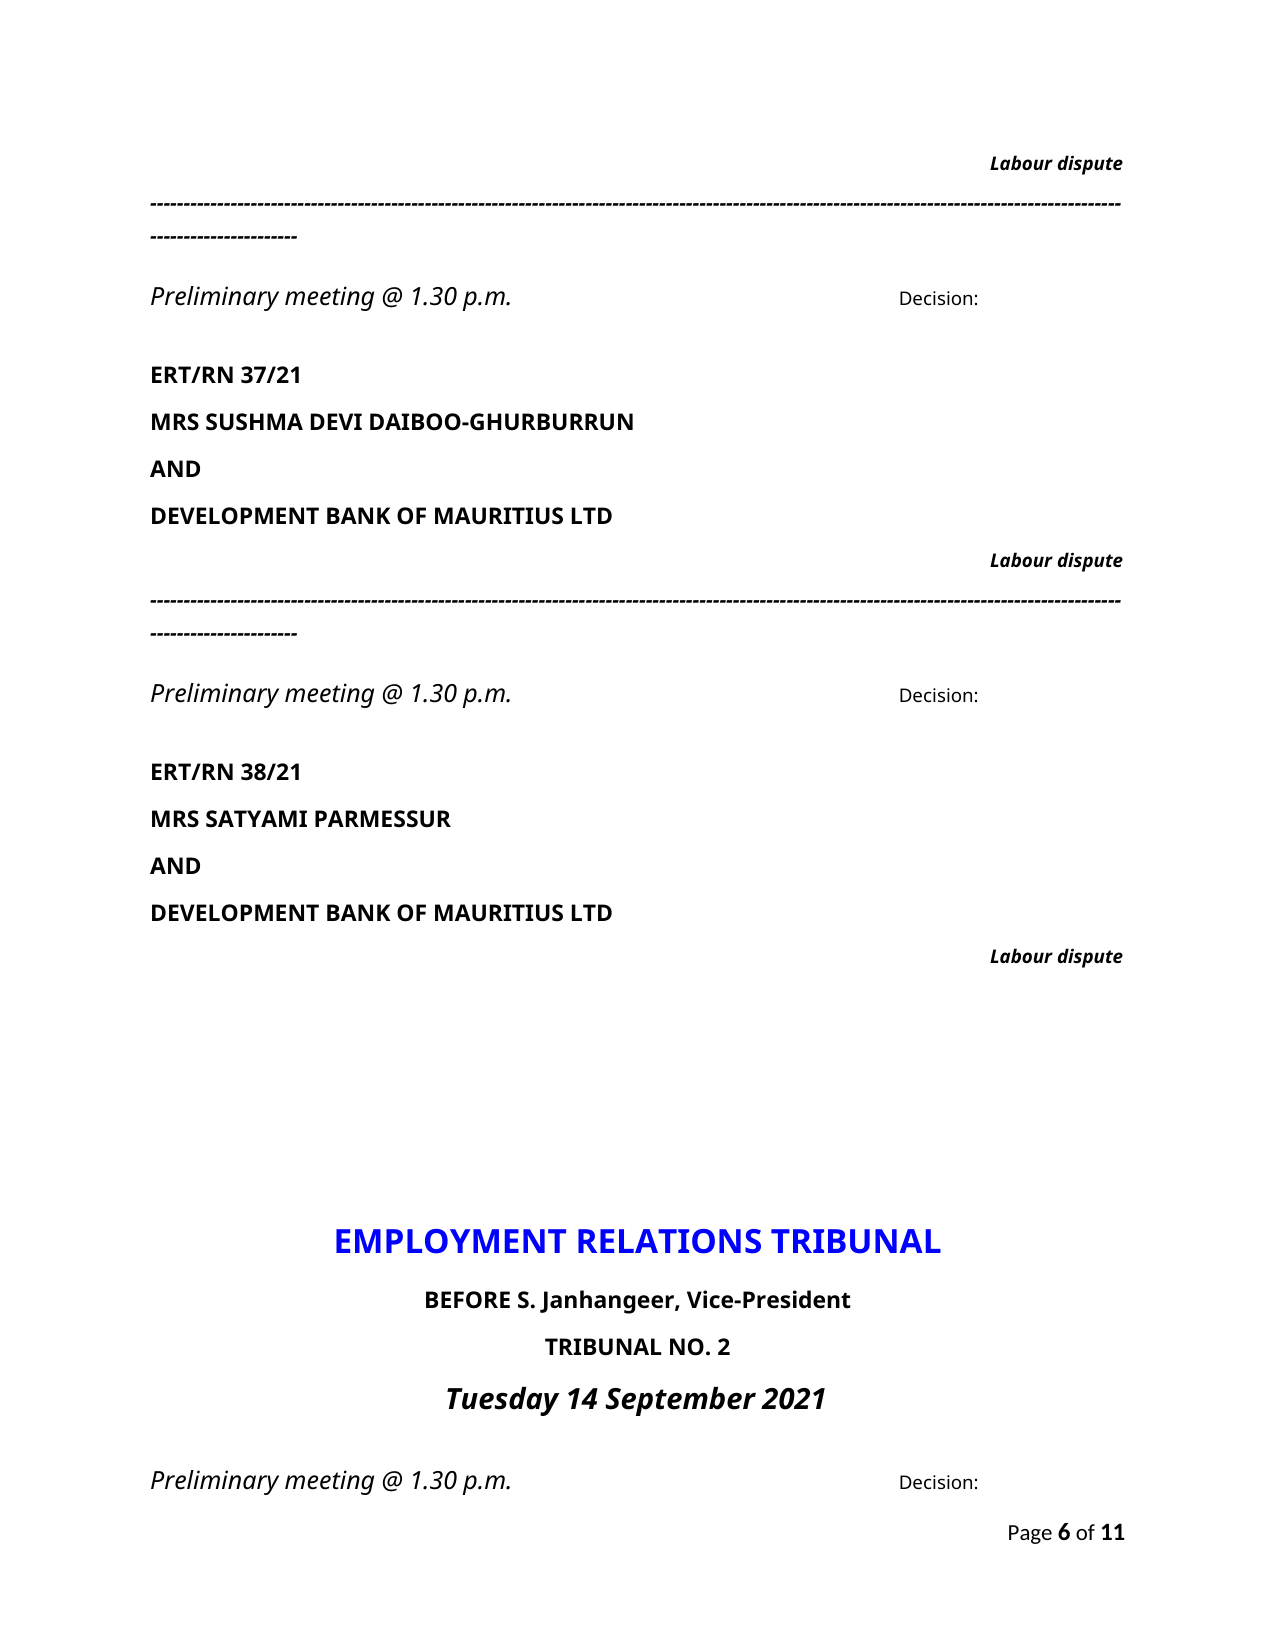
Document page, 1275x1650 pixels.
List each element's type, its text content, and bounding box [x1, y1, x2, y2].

text MRS SATYAMI PARMESSUR [150, 803, 1125, 834]
text AND [150, 453, 1125, 484]
text Labour dispute [150, 547, 1125, 572]
text AND [150, 850, 1125, 881]
text BEFORE S. Janhangeer, Vice-President [150, 1284, 1125, 1316]
text Labour dispute [150, 150, 1125, 176]
text Preliminary meeting @ 1.30 p.m. Decision: [150, 1463, 1125, 1497]
text Tuesday 14 September 2021 [150, 1378, 1125, 1418]
text ERT/RN 38/21 [150, 756, 1125, 787]
text ERT/RN 37/21 [150, 359, 1125, 391]
text Labour dispute [150, 944, 1125, 969]
text DEVELOPMENT BANK OF MAURITIUS LTD [150, 897, 1125, 928]
text DEVELOPMENT BANK OF MAURITIUS LTD [150, 500, 1125, 531]
text MRS SUSHMA DEVI DAIBOO-GHURBURRUN [150, 406, 1125, 437]
text TRIBUNAL NO. 2 [150, 1331, 1125, 1363]
text EMPLOYMENT RELATIONS TRIBUNAL [150, 1218, 1125, 1264]
text ----------------------------------------------------------------------------------------------------------------------------------------------------------------------- [150, 585, 1125, 646]
text Preliminary meeting @ 1.30 p.m. Decision: [150, 278, 1125, 312]
text Preliminary meeting @ 1.30 p.m. Decision: [150, 675, 1125, 709]
text ----------------------------------------------------------------------------------------------------------------------------------------------------------------------- [150, 188, 1125, 249]
